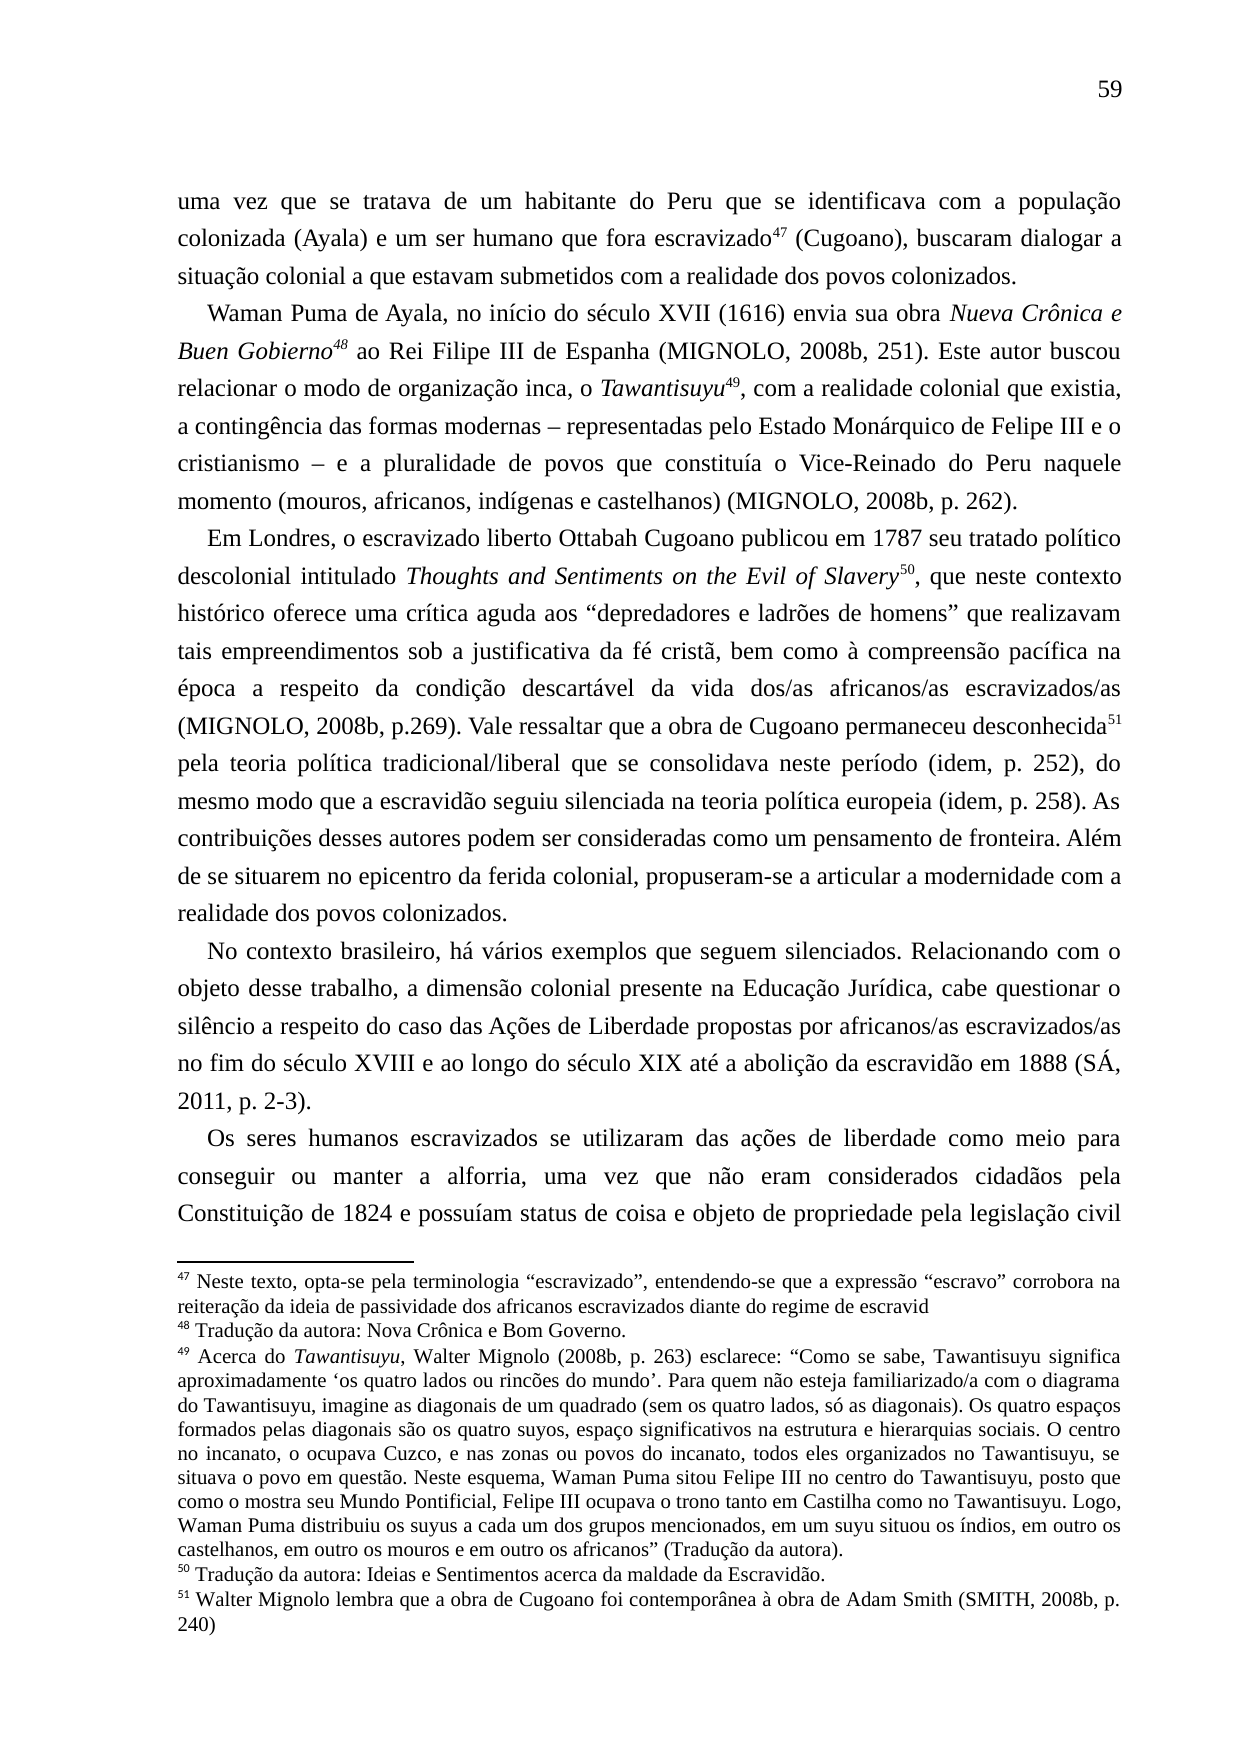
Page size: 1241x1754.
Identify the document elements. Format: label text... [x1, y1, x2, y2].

text Os seres humanos escravizados se utilizaram das ações de liberdade como meio para conseguir ou manter a alforria, uma vez que não eram considerados cidadãos pela Constituição de 1824 e possuíam status de coisa e objeto de propriedade pela legislação civil (SÁ, 2011, p. 3). Eram representados por advogados abolicionistas (AZEVEDO, 2006) ou por rábulas, e o fato de acionarem o judiciário demonstra que “intuitivamente” estes sujeitos se reconheciam enquanto sujeitos de direitos (SÁ, 2011, p. 3). As ações de liberdade serviram de instrumento da luta dos/as escravizados/as por direitos e continuam a não ser exploradas pela História do Direito (SÁ, 2011, p. 3), tampouco pela Educação Jurídica como um todo. [177, 1115, 1122, 1227]
text Em Londres, o escravizado liberto Ottabah Cugoano publicou em 1787 seu tratado político descolonial intitulado Thoughts and Sentiments on the Evil of Slavery, que neste contexto histórico oferece uma crítica aguda aos “depredadores e ladrões de homens” que realizavam tais empreendimentos sob a justificativa da fé cristã, bem como à compreensão pacífica na época a respeito da condição descartável da vida dos/as africanos/as escravizados/as (MIGNOLO, 2008b, p.269). Vale ressaltar que a obra de Cugoano permaneceu desconhecida pela teoria política tradicional/liberal que se consolidava neste período (idem, p. 252), do mesmo modo que a escravidão seguiu silenciada na teoria política europeia (idem, p. 258). As contribuições desses autores podem ser consideradas como um pensamento de fronteira. Além de se situarem no epicentro da ferida colonial, propuseram-se a articular a modernidade com a realidade dos povos colonizados. [177, 515, 1122, 927]
text No contexto brasileiro, há vários exemplos que seguem silenciados. Relacionando com o objeto desse trabalho, a dimensão colonial presente na Educação Jurídica, cabe questionar o silêncio a respeito do caso das Ações de Liberdade propostas por africanos/as escravizados/as no fim do século XVIII e ao longo do século XIX até a abolição da escravidão em 1888 (SÁ, 2011, p. 2-3). [177, 927, 1122, 1115]
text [177, 177, 1122, 290]
text Waman Puma de Ayala, no início do século XVII (1616) envia sua obra Nueva Crônica e Buen Gobierno ao Rei Filipe III de Espanha (MIGNOLO, 2008b, 251). Este autor buscou relacionar o modo de organização inca, o Tawantisuyu, com a realidade colonial que existia, a contingência das formas modernas – representadas pelo Estado Monárquico de Felipe III e o cristianismo – e a pluralidade de povos que constituía o Vice-Reinado do Peru naquele momento (mouros, africanos, indígenas e castelhanos) (MIGNOLO, 2008b, p. 262). [177, 290, 1122, 515]
